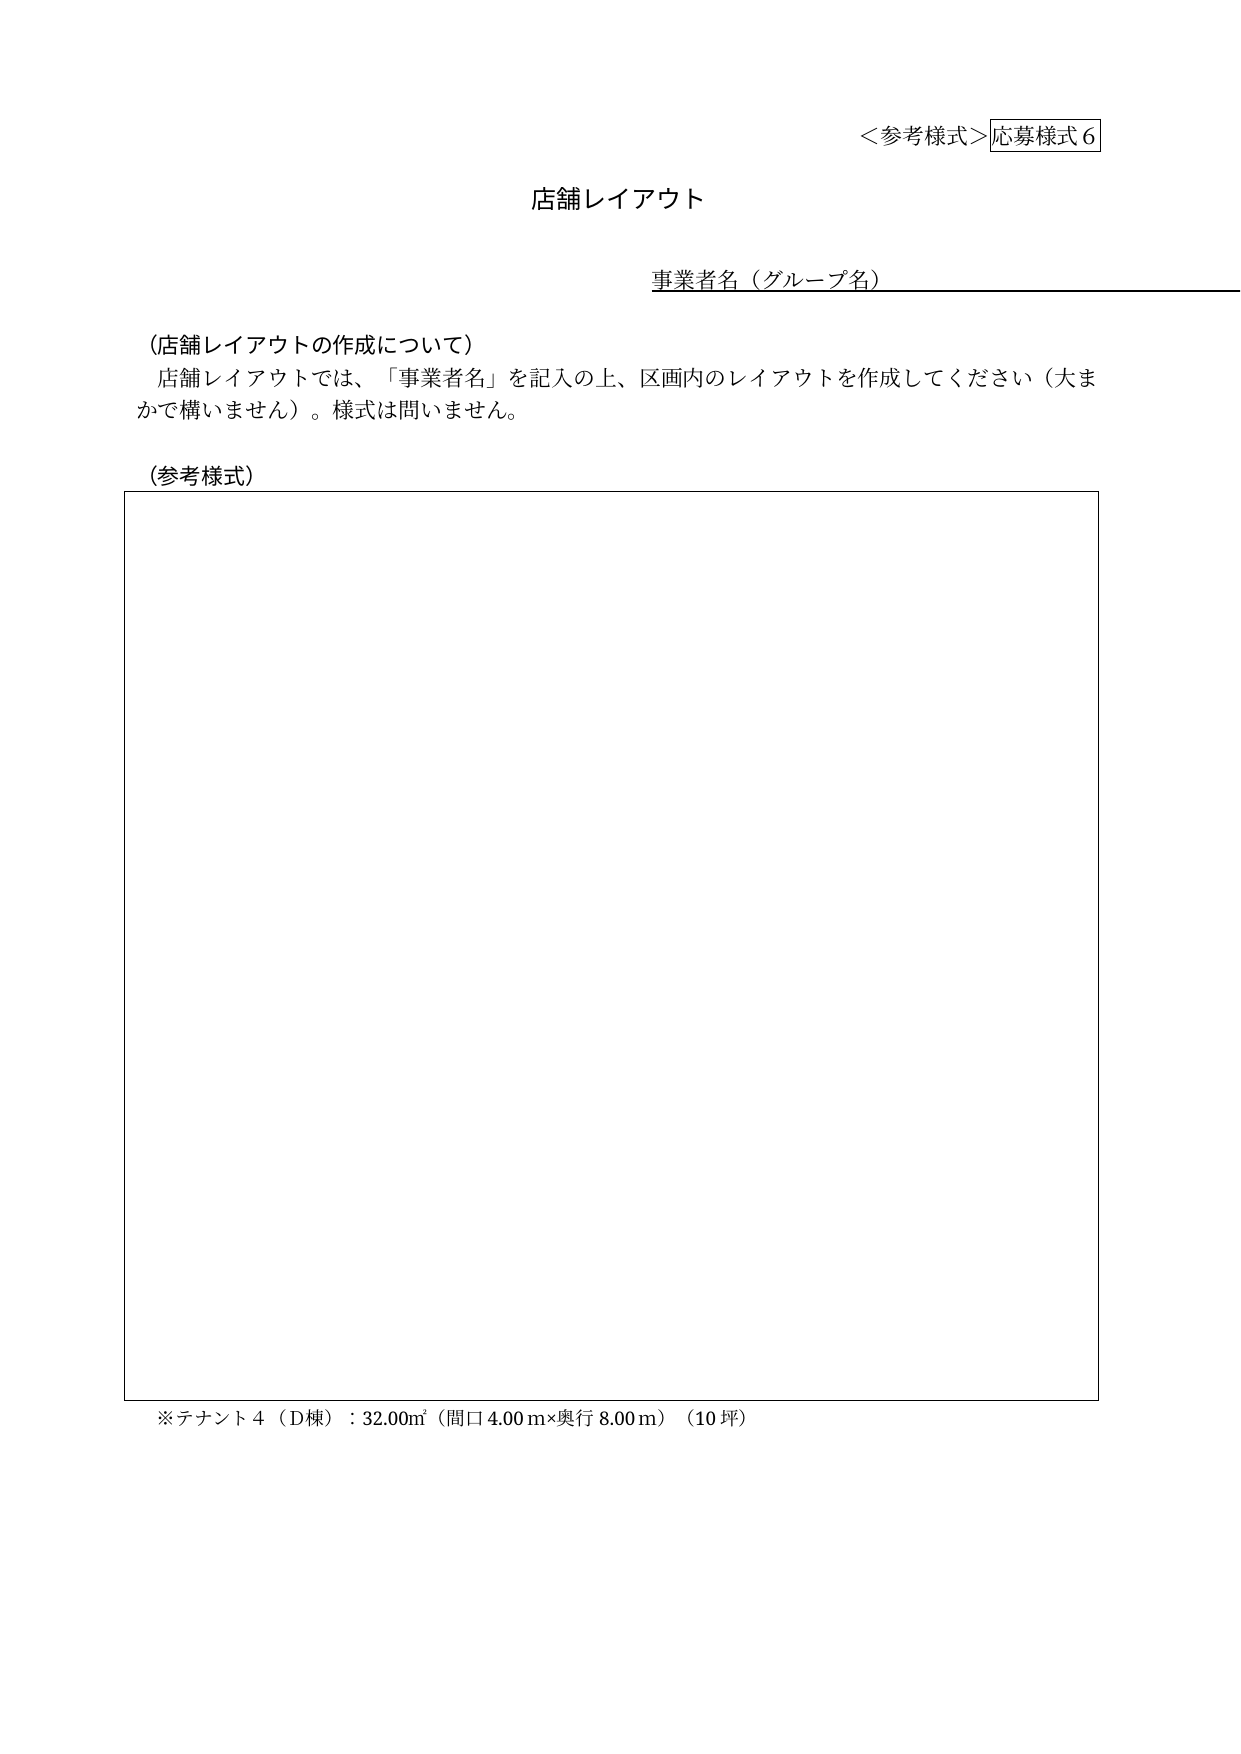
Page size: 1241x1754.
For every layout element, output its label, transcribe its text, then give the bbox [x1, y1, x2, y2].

table_header [125, 492, 1098, 1400]
text 店舗レイアウトでは、「事業者名」を記入の上、区画内のレイアウトを作成してください（大まかで構いません）。様式は問いません。 [136, 360, 1101, 426]
text 店舗レイアウト [136, 165, 1101, 230]
text ※テナント４（Ｄ棟）：32.00㎡（間口4.00ｍ×奥行 8.00ｍ）（10坪） [136, 1401, 1101, 1434]
text 事業者名（グループ名） [136, 263, 1101, 295]
text （店舗レイアウトの作成について） [136, 328, 1101, 360]
text （参考様式） [136, 458, 1101, 491]
